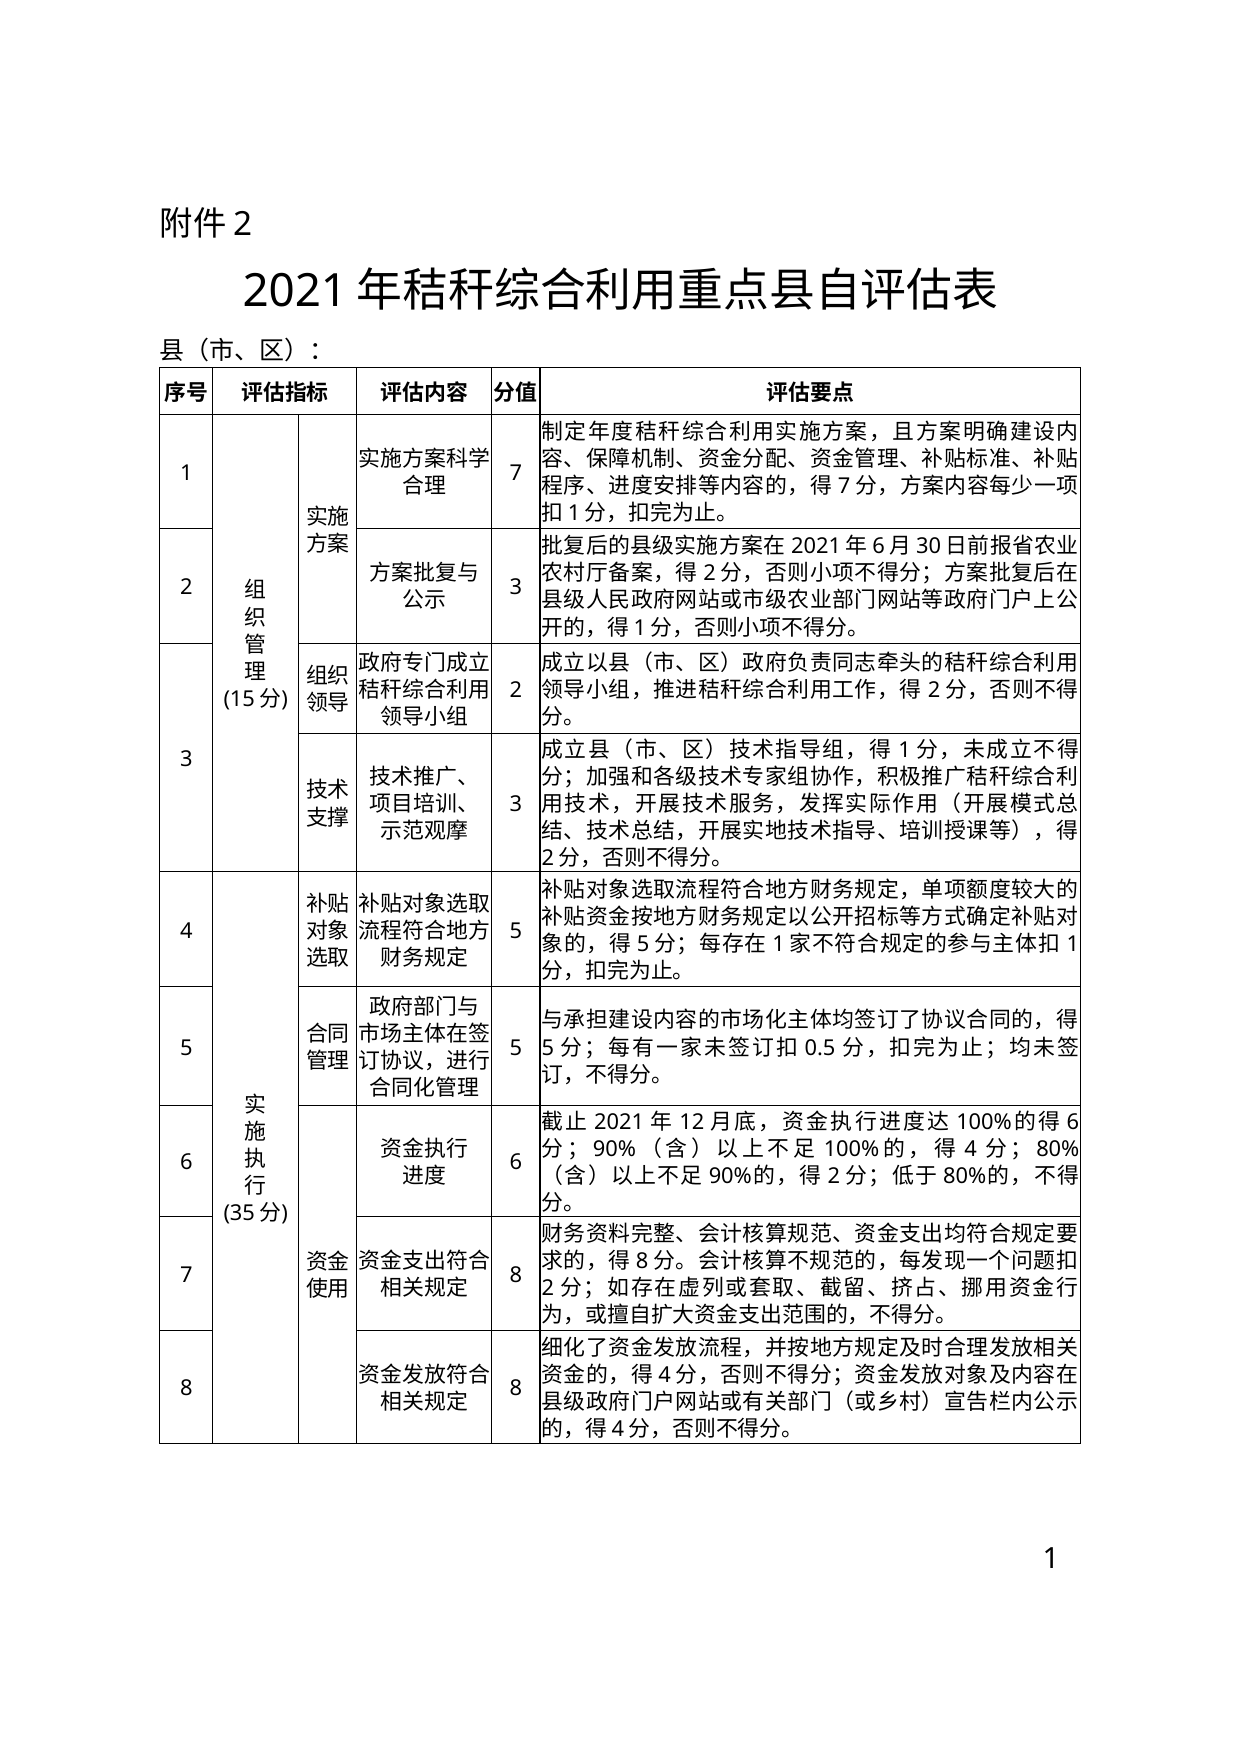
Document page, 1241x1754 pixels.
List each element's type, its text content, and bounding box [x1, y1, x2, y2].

table_cell 与承担建设内容的市场化主体均签订了协议合同的，得5分；每有一家未签订扣0.5分，扣完为止；均未签订，不得分。 [541, 987, 1080, 1105]
table_cell 合同 管理 [299, 987, 356, 1105]
table_cell 成立以县（市、区）政府负责同志牵头的秸秆综合利用领导小组，推进秸秆综合利用工作，得2分，否则不得分。 [541, 644, 1080, 733]
table_cell 资金 使用 [299, 1106, 356, 1443]
table_cell 5 [492, 987, 539, 1105]
table_cell 批复后的县级实施方案在2021年6月30日前报省农业农村厅备案，得2分，否则小项不得分；方案批复后在县级人民政府网站或市级农业部门网站等政府门户上公开的，得1分，否则小项不得分。 [541, 529, 1080, 642]
table_cell 8 [492, 1217, 539, 1330]
table_cell 补贴对象选取流程符合地方财务规定，单项额度较大的补贴资金按地方财务规定以公开招标等方式确定补贴对象的，得5分；每存在1家不符合规定的参与主体扣1分，扣完为止。 [541, 872, 1080, 986]
table_cell 7 [492, 415, 539, 527]
table_cell 政府专门成立 秸秆综合利用 领导小组 [357, 644, 491, 733]
table_cell 实施方案科学 合理 [357, 415, 491, 527]
text 2021年秸秆综合利用重点县自评估表 [159, 260, 1081, 318]
table_header 分值 [492, 368, 539, 414]
table_cell 方案批复与 公示 [357, 529, 491, 642]
table_header 评估要点 [541, 368, 1080, 414]
table_cell 3 [492, 734, 539, 871]
table_cell 实施 方案 [299, 415, 356, 642]
table_cell 8 [160, 1331, 212, 1443]
table_cell 技术 支撑 [299, 734, 356, 871]
table_header 序号 [160, 368, 212, 414]
table_cell 1 [160, 415, 212, 527]
table_cell 3 [492, 529, 539, 642]
table_cell 资金支出符合 相关规定 [357, 1217, 491, 1330]
table_cell 政府部门与 市场主体在签订协议，进行 合同化管理 [357, 987, 491, 1105]
text 县（市、区）： [159, 331, 1081, 367]
table_cell 2 [160, 529, 212, 642]
table_cell 8 [492, 1331, 539, 1443]
table_cell 资金执行 进度 [357, 1106, 491, 1216]
table_cell 2 [492, 644, 539, 733]
table_cell 4 [160, 872, 212, 986]
table_cell 财务资料完整、会计核算规范、资金支出均符合规定要求的，得8分。会计核算不规范的，每发现一个问题扣2分；如存在虚列或套取、截留、挤占、挪用资金行为，或擅自扩大资金支出范围的，不得分。 [541, 1217, 1080, 1330]
table_cell 5 [160, 987, 212, 1105]
table_cell 6 [492, 1106, 539, 1216]
table_cell 7 [160, 1217, 212, 1330]
table_cell 细化了资金发放流程，并按地方规定及时合理发放相关资金的，得4分，否则不得分；资金发放对象及内容在县级政府门户网站或有关部门（或乡村）宣告栏内公示的，得4分，否则不得分。 [541, 1331, 1080, 1443]
table_header 评估指标 [213, 368, 356, 414]
table_cell 制定年度秸秆综合利用实施方案，且方案明确建设内容、保障机制、资金分配、资金管理、补贴标准、补贴程序、进度安排等内容的，得7分，方案内容每少一项扣1分，扣完为止。 [541, 415, 1080, 527]
table_cell 3 [160, 644, 212, 871]
table_cell 成立县（市、区）技术指导组，得1分，未成立不得分；加强和各级技术专家组协作，积极推广秸秆综合利用技术，开展技术服务，发挥实际作用（开展模式总结、技术总结，开展实地技术指导、培训授课等），得2分，否则不得分。 [541, 734, 1080, 871]
table_cell 技术推广、 项目培训、 示范观摩 [357, 734, 491, 871]
table_cell 资金发放符合 相关规定 [357, 1331, 491, 1443]
table_cell 6 [160, 1106, 212, 1216]
table_header 评估内容 [357, 368, 491, 414]
table_cell 5 [492, 872, 539, 986]
table_cell 补贴对象选取 流程符合地方 财务规定 [357, 872, 491, 986]
table_cell 截止2021年12月底，资金执行进度达100%的得6分；90%（含）以上不足100%的，得4分；80%（含）以上不足90%的，得2分；低于80%的，不得分。 [541, 1106, 1080, 1216]
table_cell 补贴 对象 选取 [299, 872, 356, 986]
table_cell 实 施 执 行 (35分) [213, 872, 298, 1443]
table_cell 组织 领导 [299, 644, 356, 733]
text 附件2 [159, 189, 1081, 247]
table_cell 组 织 管 理 (15分) [213, 415, 298, 871]
